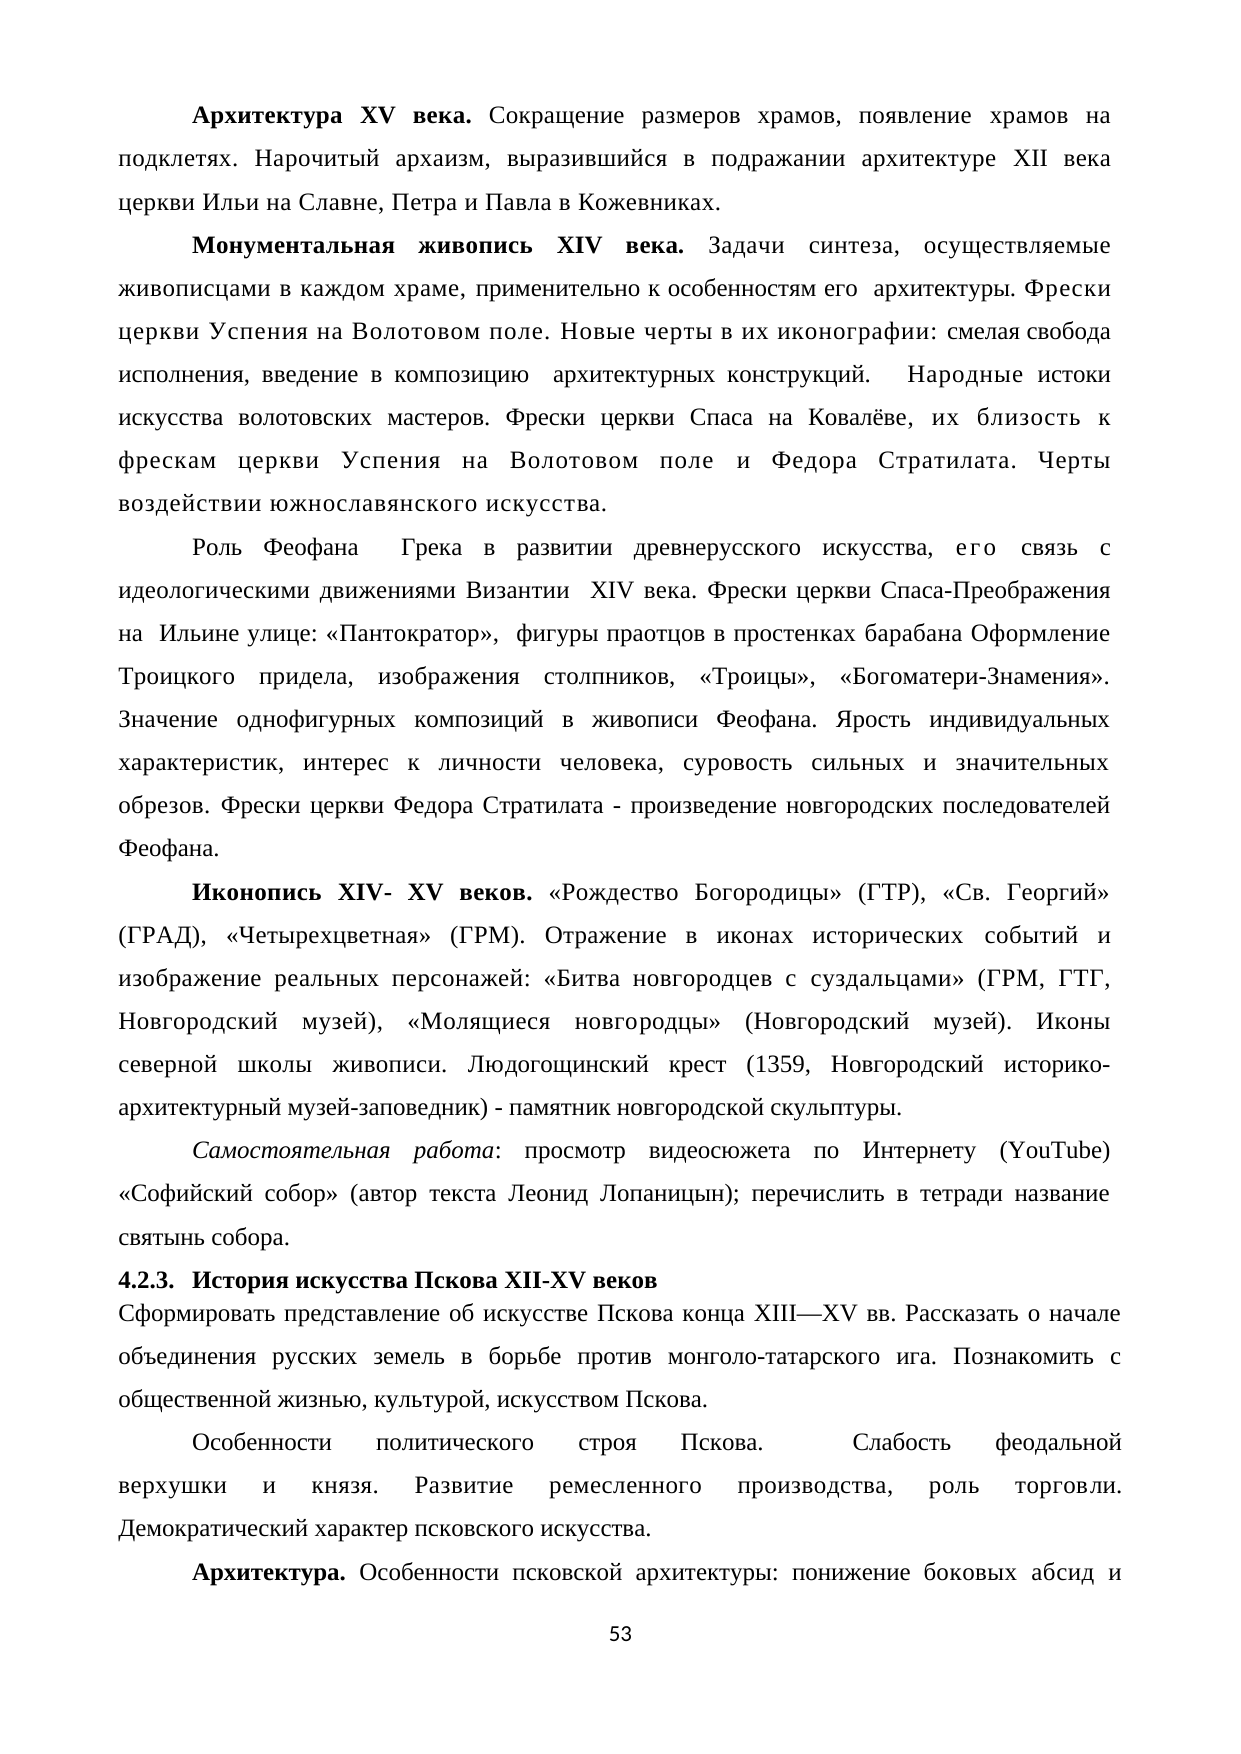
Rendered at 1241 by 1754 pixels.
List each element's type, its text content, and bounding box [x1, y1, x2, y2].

text Иконопись XIV- XV веков. «Рождество Богородицы» (ГТР), «Св. Георгий» (ГРАД), «Четырехцветная» (ГРМ). Отражение в иконах исторических событий и изображение реальных персонажей: «Битва новгородцев с суздальцами» (ГРМ, ГТГ, Новгородский музей), «Молящиеся новгородцы» (Новгородский музей). Иконы северной школы живописи. Людогощинский крест (1359, Новгородский историко-архитектурный музей-заповедник) - памятник новгородской скульптуры. [118, 877, 1111, 1121]
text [118, 1557, 1122, 1585]
text Роль Феофана Грека в развитии древнерусского искусства, его связь с идеологическими движениями Византии XIV века. Фрески церкви Спаса-Преображения на Ильине улице: «Пантократор», фигуры праотцов в простенках барабана Оформление Троицкого придела, изображения столпников, «Троицы», «Богоматери-Знамения». Значение однофигурных композиций в живописи Феофана. Ярость индивидуальных характеристик, интерес к личности человека, суровость сильных и значительных обрезов. Фрески церкви Федора Стратилата - произведение новгородских последователей Феофана. [118, 532, 1111, 862]
text Особенности политического строя Пскова. Слабость феодальной верхушки и князя. Развитие ремесленного производства, роль торговли. Демократический характер псковского искусства. [118, 1427, 1122, 1542]
text Монументальная живопись XIV века. Задачи синтеза, осуществляемые живописцами в каждом храме, применительно к особенностям его архитектуры. Фрески церкви Успения на Волотовом поле. Новые черты в их иконографии: смелая свобода исполнения, введение в композицию архитектурных конструкций. Народные истоки искусства волотовских мастеров. Фрески церкви Спаса на Ковалёве, их близость к фрескам церкви Успения на Волотовом поле и Федора Стратилата. Черты воздействии южнославянского искусства. [118, 230, 1111, 517]
text Сформировать представление об искусстве Пскова конца XIII—XV вв. Рассказать о начале объединения русских земель в борьбе против монголо-татарского ига. Познакомить с общественной жизнью, культурой, искусством Пскова. [118, 1298, 1122, 1413]
text Самостоятельная работа: просмотр видеосюжета по Интернету (YouTube) «Софийский собор» (автор текста Леонид Лопаницын); перечислить в тетради название святынь собора. [118, 1135, 1111, 1250]
text Архитектура XV века. Сокращение размеров храмов, появление храмов на подклетях. Нарочитый архаизм, выразившийся в подражании архитектуре XII века церкви Ильи на Славне, Петра и Павла в Кожевниках. [118, 100, 1111, 215]
text 4.2.3. История искусства Пскова XII-XV веков [118, 1265, 1122, 1293]
